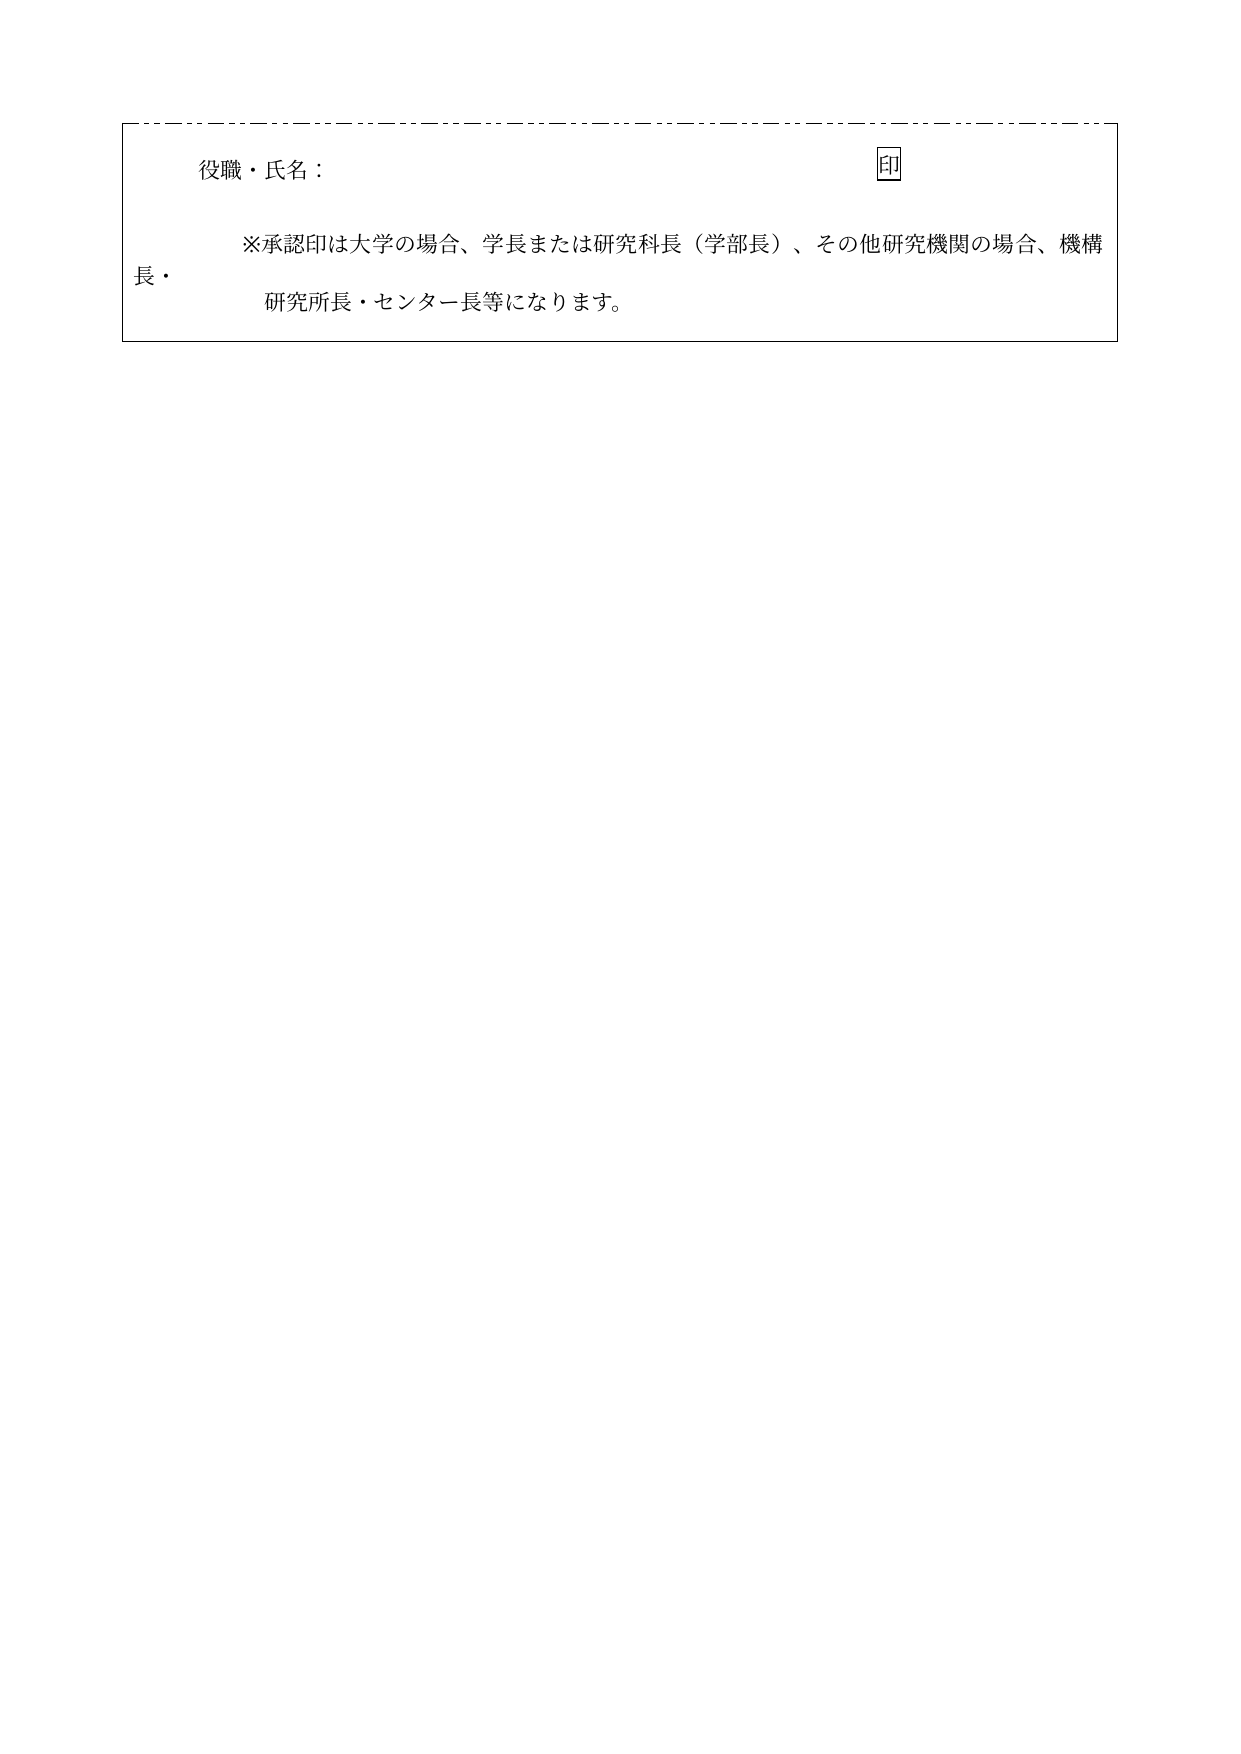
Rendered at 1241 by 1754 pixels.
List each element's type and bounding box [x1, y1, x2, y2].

table_cell [123, 123, 1117, 341]
